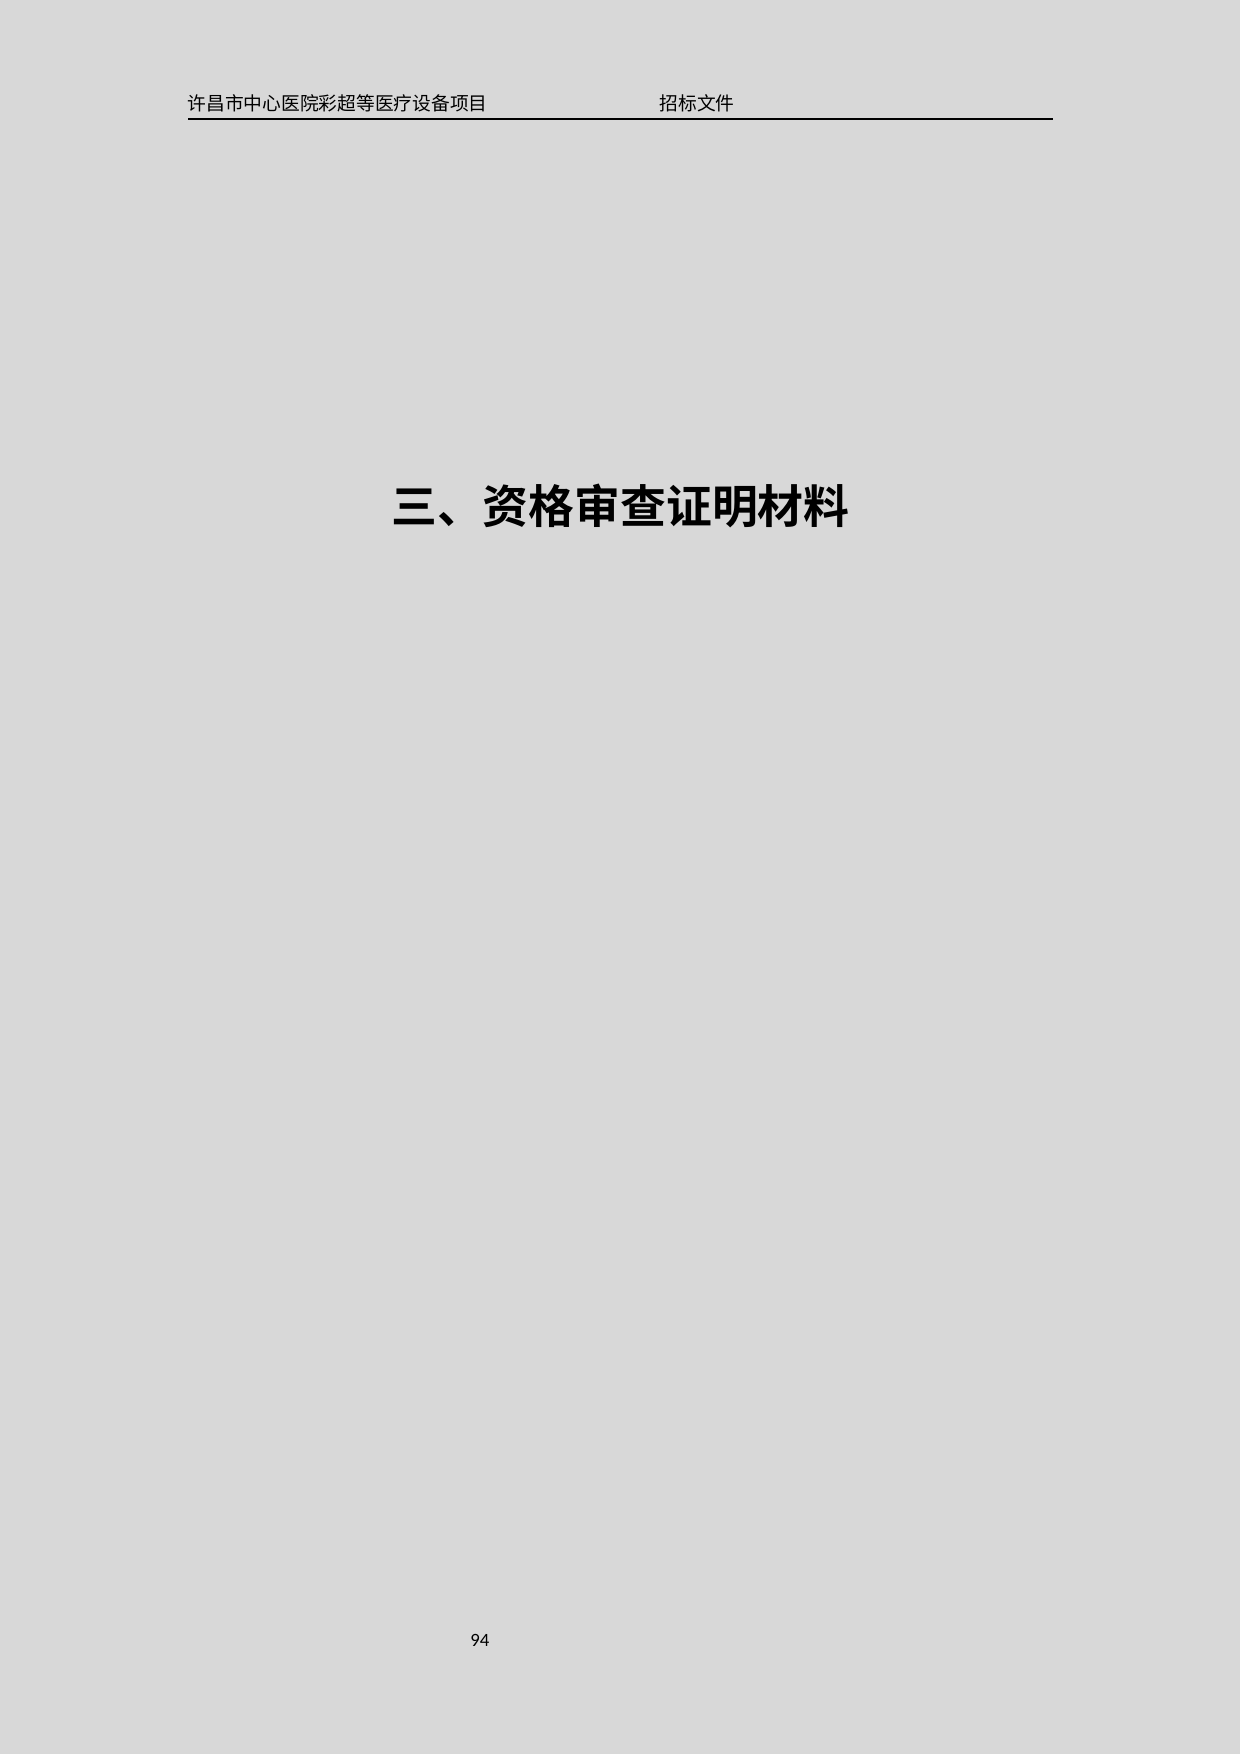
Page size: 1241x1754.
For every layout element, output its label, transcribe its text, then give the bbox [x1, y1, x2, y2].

text 三、资格审查证明材料 [187, 454, 1053, 552]
